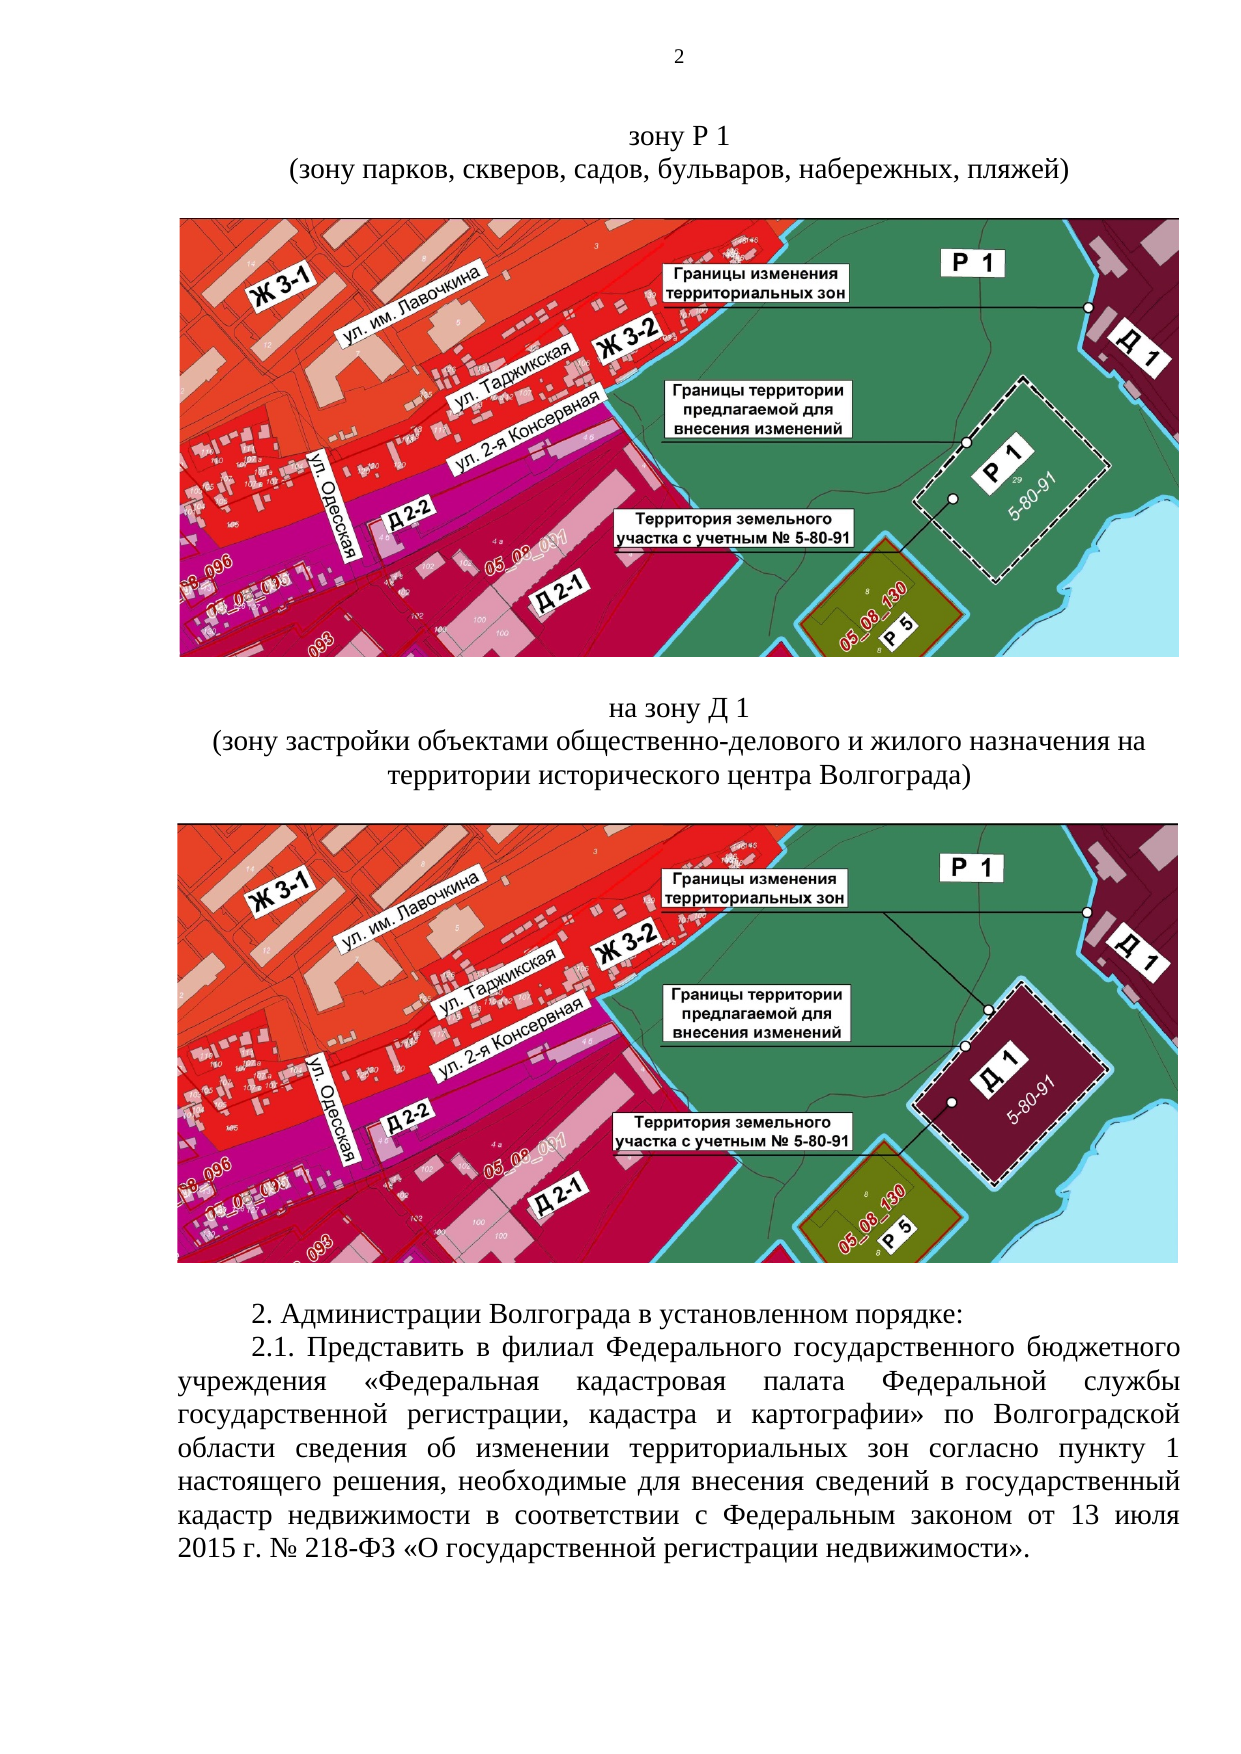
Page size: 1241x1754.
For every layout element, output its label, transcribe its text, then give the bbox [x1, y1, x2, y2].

text зону Р 1 [177, 118, 1181, 152]
text на зону Д 1 [177, 690, 1181, 723]
text (зону застройки объектами общественно-делового и жилого назначения на территории исторического центра Волгограда) [177, 723, 1181, 790]
text 2.1. Представить в филиал Федерального государственного бюджетного учреждения «Федеральная кадастровая палата Федеральной службы государственной регистрации, кадастра и картографии» по Волгоградской области сведения об изменении территориальных зон согласно пункту 1 настоящего решения, необходимые для внесения сведений в государственный кадастр недвижимости в соответствии с Федеральным законом от 13 июля 2015 г. № 218-ФЗ «О государственной регистрации недвижимости». [177, 1329, 1181, 1564]
text 2. Администрации Волгограда в установленном порядке: [177, 1296, 1181, 1329]
picture [179, 218, 1179, 657]
picture [177, 823, 1178, 1263]
text (зону парков, скверов, садов, бульваров, набережных, пляжей) [177, 152, 1181, 185]
